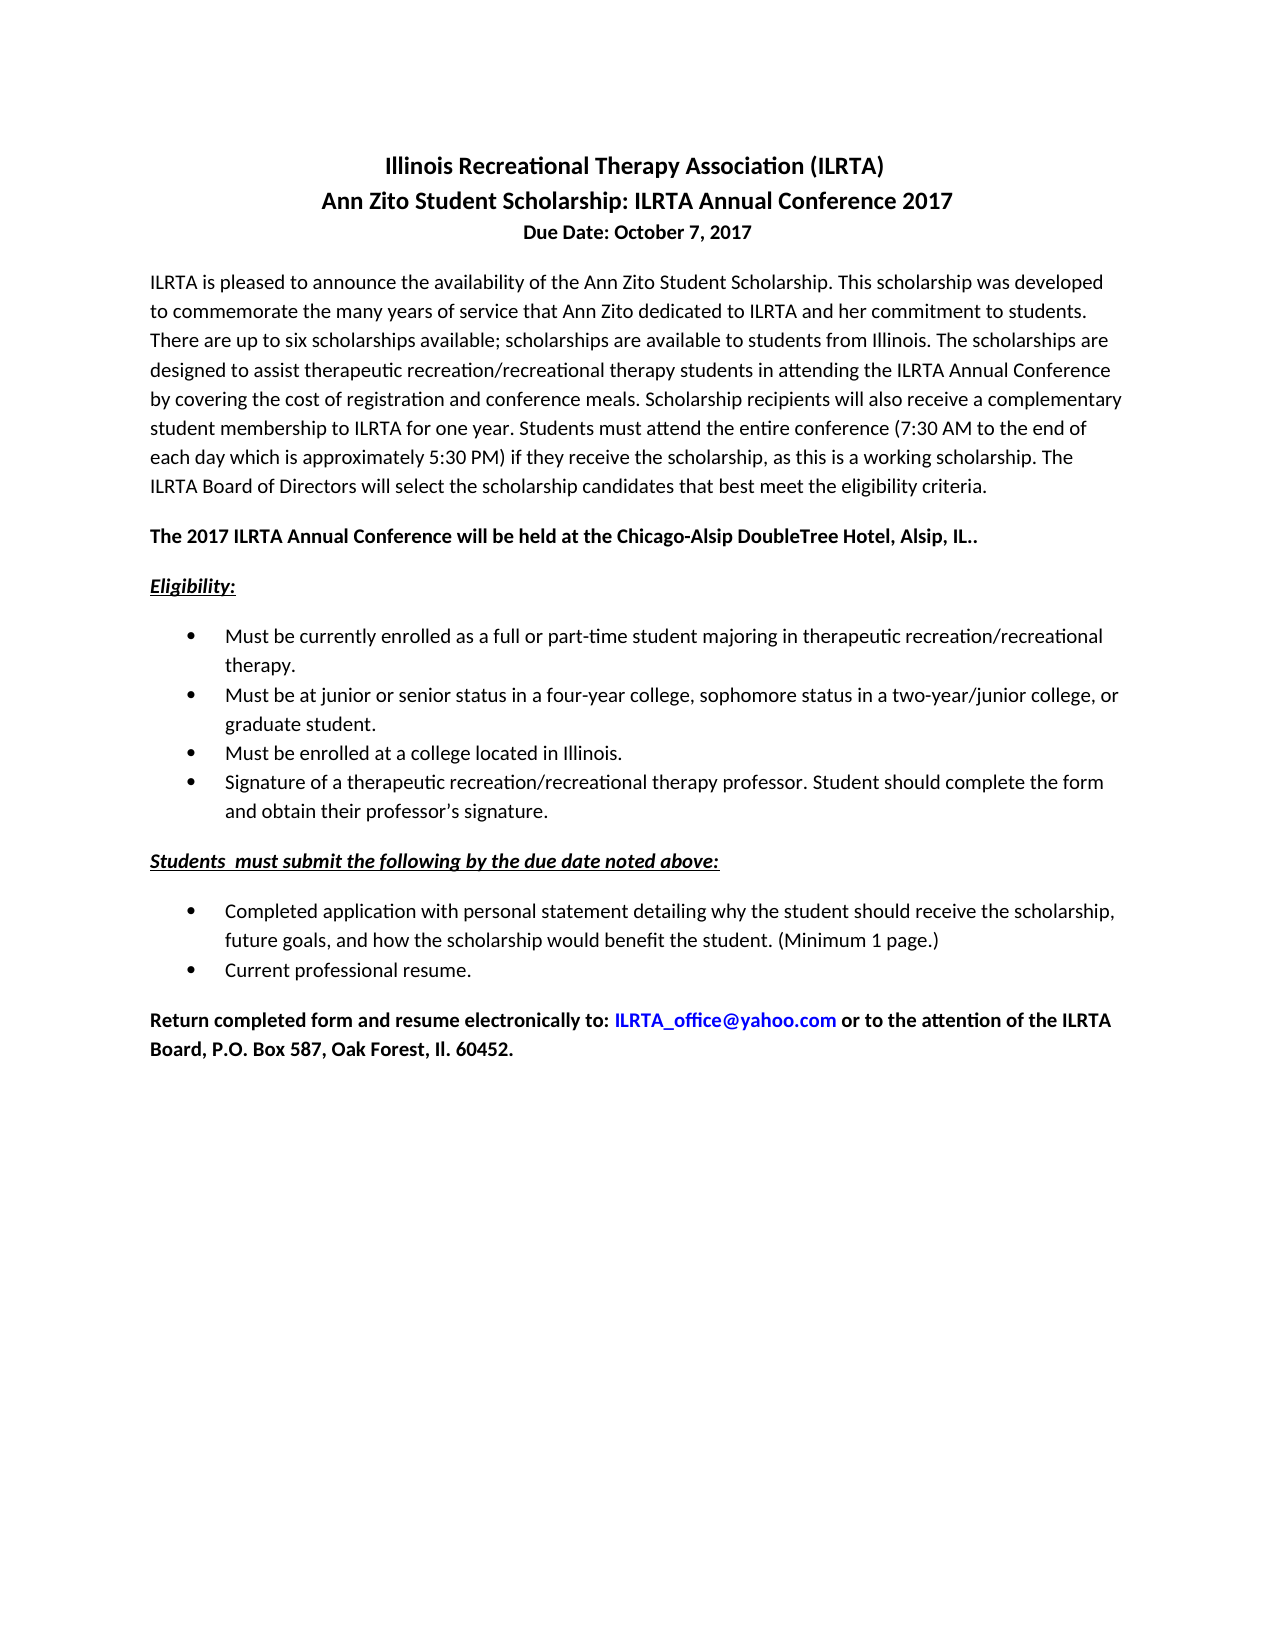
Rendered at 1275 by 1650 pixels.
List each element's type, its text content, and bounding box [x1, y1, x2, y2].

list Signature of a therapeutic recreation/recreational therapy professor. Student should complete the form and obtain their professor’s signature. [187, 769, 1125, 824]
text Eligibility: [150, 573, 1125, 599]
list Completed application with personal statement detailing why the student should receive the scholarship, future goals, and how the scholarship would benefit the student. (Minimum 1 page.) [187, 898, 1125, 953]
text Students must submit the following by the due date noted above: [150, 848, 1125, 874]
text ILRTA is pleased to announce the availability of the Ann Zito Student Scholarship. This scholarship was developed to commemorate the many years of service that Ann Zito dedicated to ILRTA and her commitment to students. There are up to six scholarships available; scholarships are available to students from Illinois. The scholarships are designed to assist therapeutic recreation/recreational therapy students in attending the ILRTA Annual Conference by covering the cost of registration and conference meals. Scholarship recipients will also receive a complementary student membership to ILRTA for one year. Students must attend the entire conference (7:30 AM to the end of each day which is approximately 5:30 PM) if they receive the scholarship, as this is a working scholarship. The ILRTA Board of Directors will select the scholarship candidates that best meet the eligibility criteria. [150, 269, 1125, 499]
list Must be enrolled at a college located in Illinois. [187, 740, 1125, 766]
text The 2017 ILRTA Annual Conference will be held at the Chicago-Alsip DoubleTree Hotel, Alsip, IL.. [150, 523, 1125, 549]
list Current professional resume. [187, 957, 1125, 982]
list Must be currently enrolled as a full or part-time student majoring in therapeutic recreation/recreational therapy. [187, 623, 1125, 678]
list Must be at junior or senior status in a four-year college, sophomore status in a two-year/junior college, or graduate student. [187, 682, 1125, 736]
text Illinois Recreational Therapy Association (ILRTA) Ann Zito Student Scholarship: ILRTA Annual Conference 2017 Due Date: October 7, 2017 [150, 150, 1125, 245]
text Return completed form and resume electronically to: ILRTA_office@yahoo.com or to the attention of the ILRTA Board, P.O. Box 587, Oak Forest, Il. 60452. [150, 1007, 1125, 1061]
